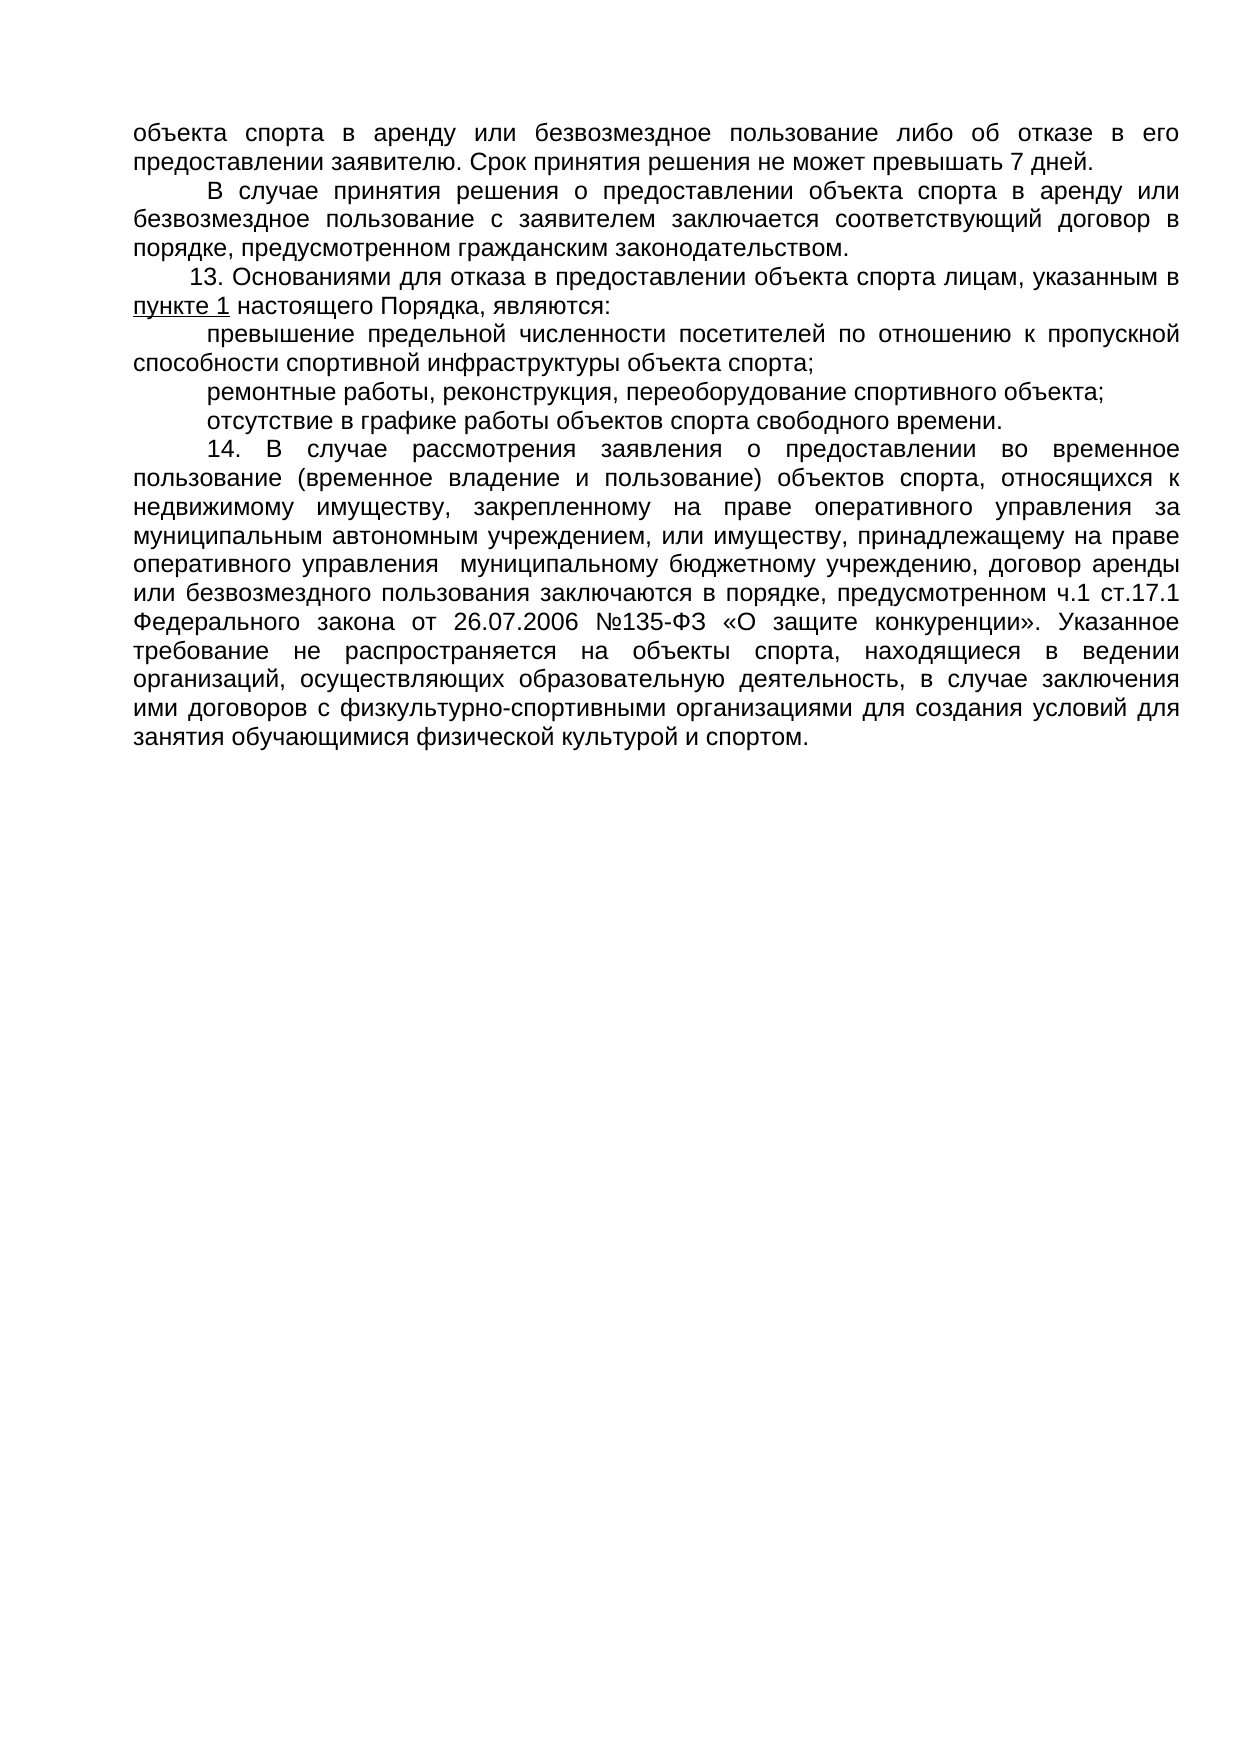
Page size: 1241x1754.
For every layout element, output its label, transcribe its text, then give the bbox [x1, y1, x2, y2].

text превышение предельной численности посетителей по отношению к пропускной способности спортивной инфраструктуры объекта спорта; [133, 319, 1181, 377]
text 13. Основаниями для отказа в предоставлении объекта спорта лицам, указанным в пункте 1 настоящего Порядка, являются: [133, 262, 1181, 319]
text В случае принятия решения о предоставлении объекта спорта в аренду или безвозмездное пользование с заявителем заключается соответствующий договор в порядке, предусмотренном гражданским законодательством. [133, 176, 1181, 262]
text ремонтные работы, реконструкция, переоборудование спортивного объекта; [133, 377, 1181, 406]
text отсутствие в графике работы объектов спорта свободного времени. [133, 406, 1181, 434]
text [133, 118, 1181, 176]
text 14. В случае рассмотрения заявления о предоставлении во временное пользование (временное владение и пользование) объектов спорта, относящихся к недвижимому имуществу, закрепленному на праве оперативного управления за муниципальным автономным учреждением, или имуществу, принадлежащему на праве оперативного управления муниципальному бюджетному учреждению, договор аренды или безвозмездного пользования заключаются в порядке, предусмотренном ч.1 ст.17.1 Федерального закона от 26.07.2006 №135-ФЗ «О защите конкуренции». Указанное требование не распространяется на объекты спорта, находящиеся в ведении организаций, осуществляющих образовательную деятельность, в случае заключения ими договоров с физкультурно-спортивными организациями для создания условий для занятия обучающимися физической культурой и спортом. [133, 434, 1181, 751]
